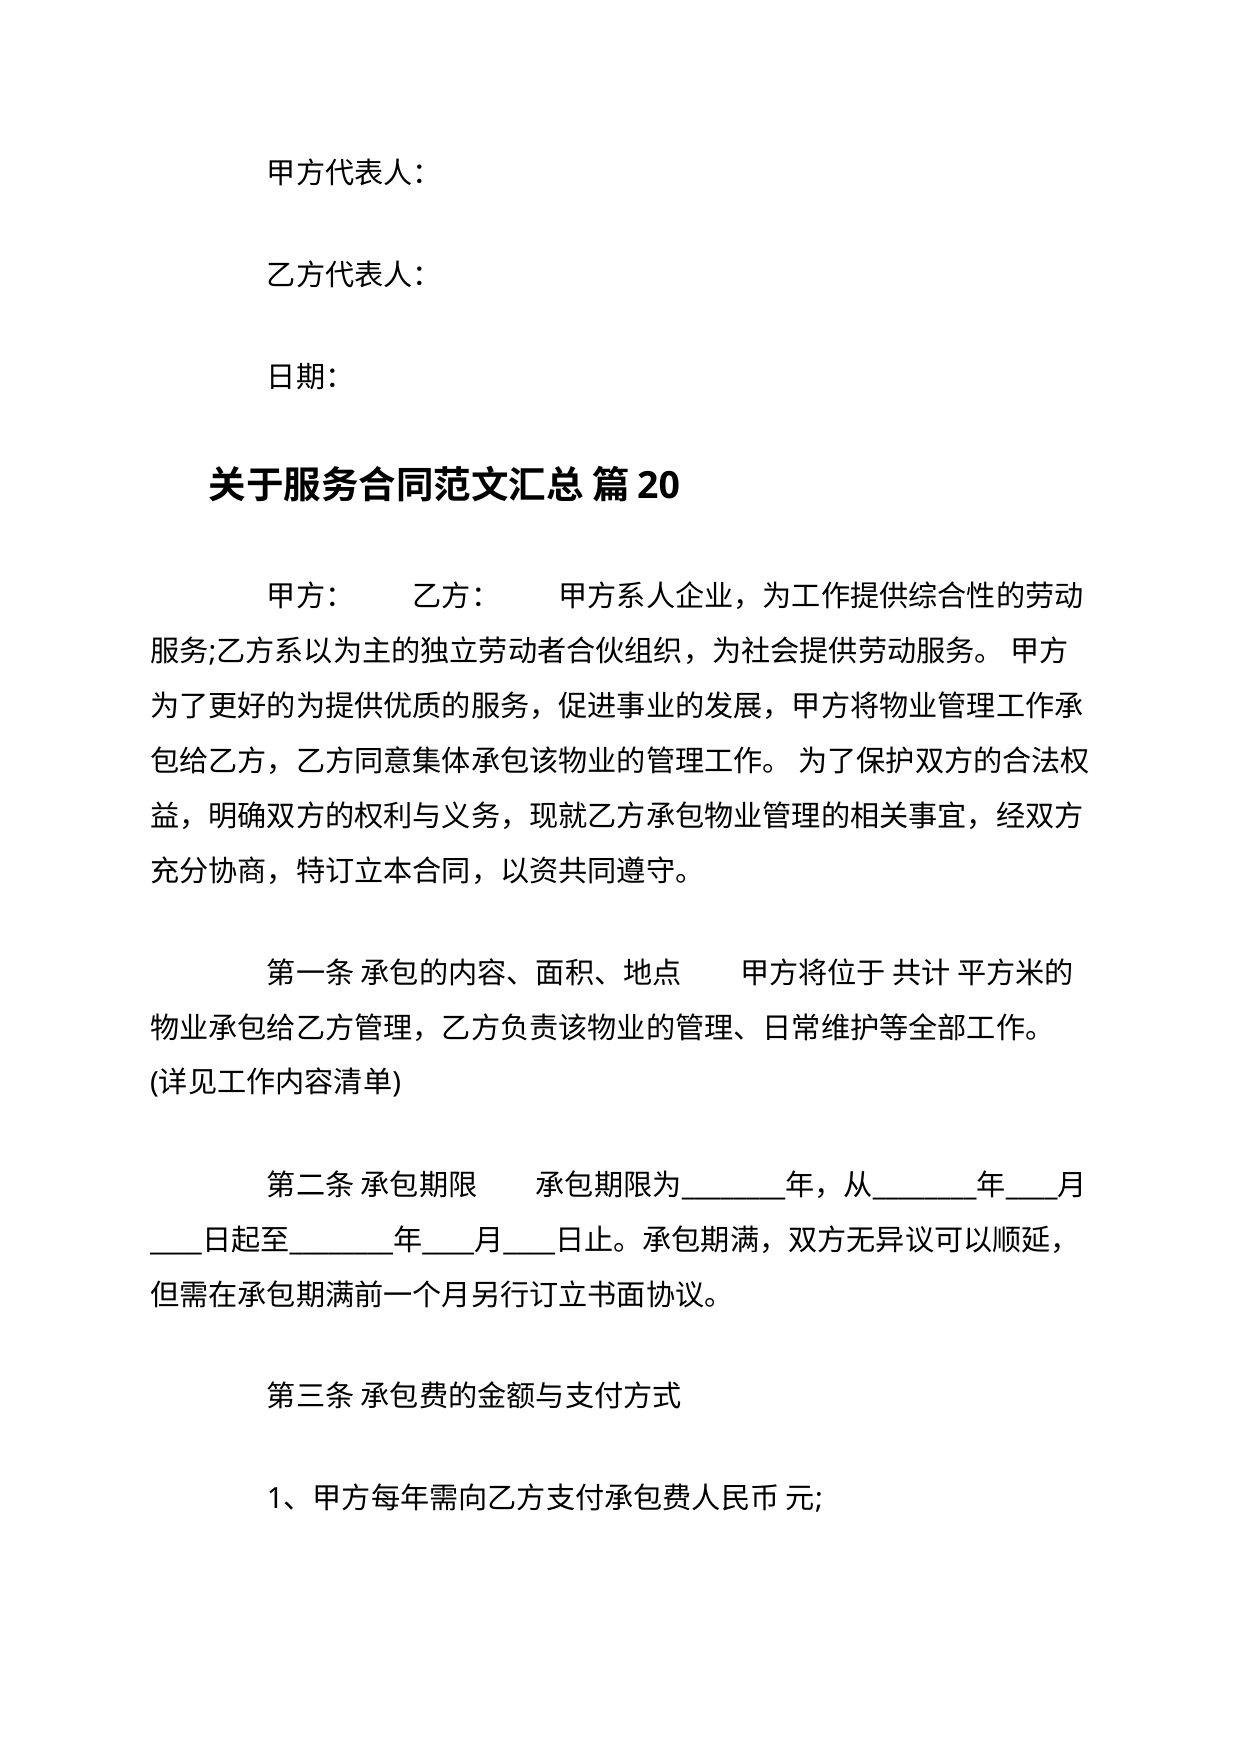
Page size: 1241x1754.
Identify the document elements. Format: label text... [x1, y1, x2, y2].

text 甲方： 乙方： 甲方系人企业，为工作提供综合性的劳动服务;乙方系以为主的独立劳动者合伙组织，为社会提供劳动服务。 甲方为了更好的为提供优质的服务，促进事业的发展，甲方将物业管理工作承包给乙方，乙方同意集体承包该物业的管理工作。 为了保护双方的合法权益，明确双方的权利与义务，现就乙方承包物业管理的相关事宜，经双方充分协商，特订立本合同，以资共同遵守。 [150, 573, 1090, 890]
text 关于服务合同范文汇总 篇20 [150, 455, 1090, 510]
text 1、甲方每年需向乙方支付承包费人民币 元; [150, 1474, 1090, 1517]
text 日期： [150, 353, 1090, 396]
text 第一条 承包的内容、面积、地点 甲方将位于 共计 平方米的物业承包给乙方管理，乙方负责该物业的管理、日常维护等全部工作。(详见工作内容清单) [150, 949, 1090, 1101]
text 第二条 承包期限 承包期限为________年，从________年____月____日起至________年____月____日止。承包期满，双方无异议可以顺延，但需在承包期满前一个月另行订立书面协议。 [150, 1161, 1090, 1313]
text 甲方代表人： [150, 150, 1090, 192]
text 第三条 承包费的金额与支付方式 [150, 1373, 1090, 1415]
text 乙方代表人： [150, 252, 1090, 294]
